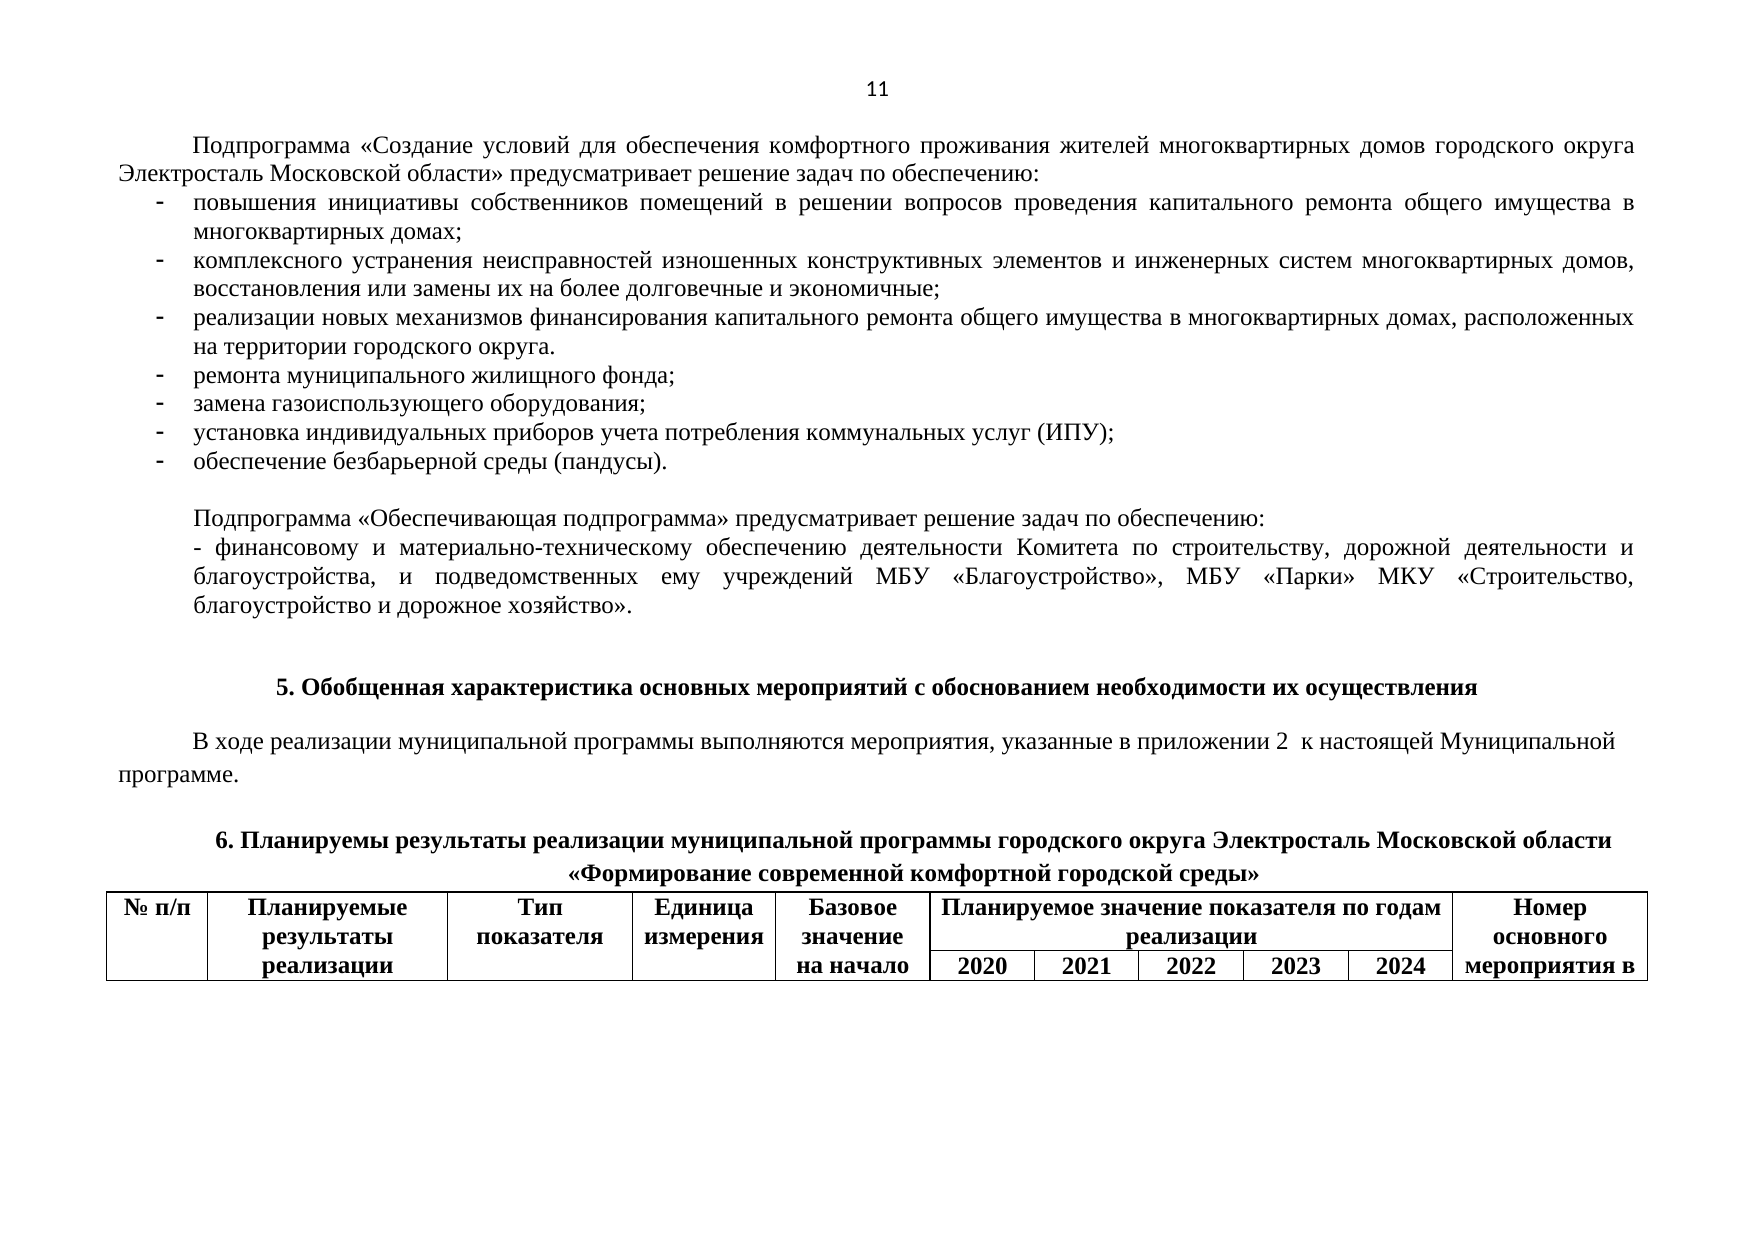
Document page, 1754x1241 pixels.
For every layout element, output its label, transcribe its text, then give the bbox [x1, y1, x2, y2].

list реализации новых механизмов финансирования капитального ремонта общего имущества в многоквартирных домах, расположенных на территории городского округа. [156, 302, 1636, 360]
text Подпрограмма «Обеспечивающая подпрограмма» предусматривает решение задач по обеспечению: [193, 503, 1636, 532]
list установка индивидуальных приборов учета потребления коммунальных услуг (ИПУ); [156, 417, 1636, 446]
text В ходе реализации муниципальной программы выполняются мероприятия, указанные в приложении 2 к настоящей Муниципальной программе. [118, 726, 1636, 788]
text Подпрограмма «Создание условий для обеспечения комфортного проживания жителей многоквартирных домов городского округа Электросталь Московской области» предусматривает решение задач по обеспечению: [118, 130, 1636, 187]
table_cell 2020 год [931, 951, 1034, 980]
table_header Планируемые результаты реализации программы [208, 893, 447, 980]
list повышения инициативы собственников помещений в решении вопросов проведения капитального ремонта общего имущества в многоквартирных домах; [156, 187, 1636, 245]
table_header Тип показателя [448, 893, 632, 980]
text - финансовому и материально-техническому обеспечению деятельности Комитета по строительству, дорожной деятельности и благоустройства, и подведомственных ему учреждений МБУ «Благоустройство», МБУ «Парки» МКУ «Строительство, благоустройство и дорожное хозяйство». [193, 532, 1636, 618]
text 5. Обобщенная характеристика основных мероприятий с обоснованием необходимости их осуществления [118, 672, 1636, 701]
table_header № п/п [107, 893, 207, 980]
table_cell 2021 год [1035, 951, 1138, 980]
table_header Номер основного мероприятия в перечне мероприятий подпрограммы [1453, 893, 1647, 980]
list замена газоиспользующего оборудования; [156, 388, 1636, 417]
table_cell 2022 год [1139, 951, 1243, 980]
text «Формирование современной комфортной городской среды» [118, 858, 1636, 887]
list комплексного устранения неисправностей изношенных конструктивных элементов и инженерных систем многоквартирных домов, восстановления или замены их на более долговечные и экономичные; [156, 245, 1636, 302]
table_cell 2023 год [1244, 951, 1348, 980]
list обеспечение безбарьерной среды (пандусы). [156, 446, 1636, 475]
table_header Планируемое значение показателя по годам реализации [931, 893, 1452, 950]
table_cell 2024 год [1349, 951, 1452, 980]
table_header Единица измерения [633, 893, 775, 980]
table_header Базовое значение на начало реализации программы [776, 893, 929, 980]
text 6. Планируемы результаты реализации муниципальной программы городского округа Электросталь Московской области [118, 825, 1636, 854]
list ремонта муниципального жилищного фонда; [156, 360, 1636, 388]
